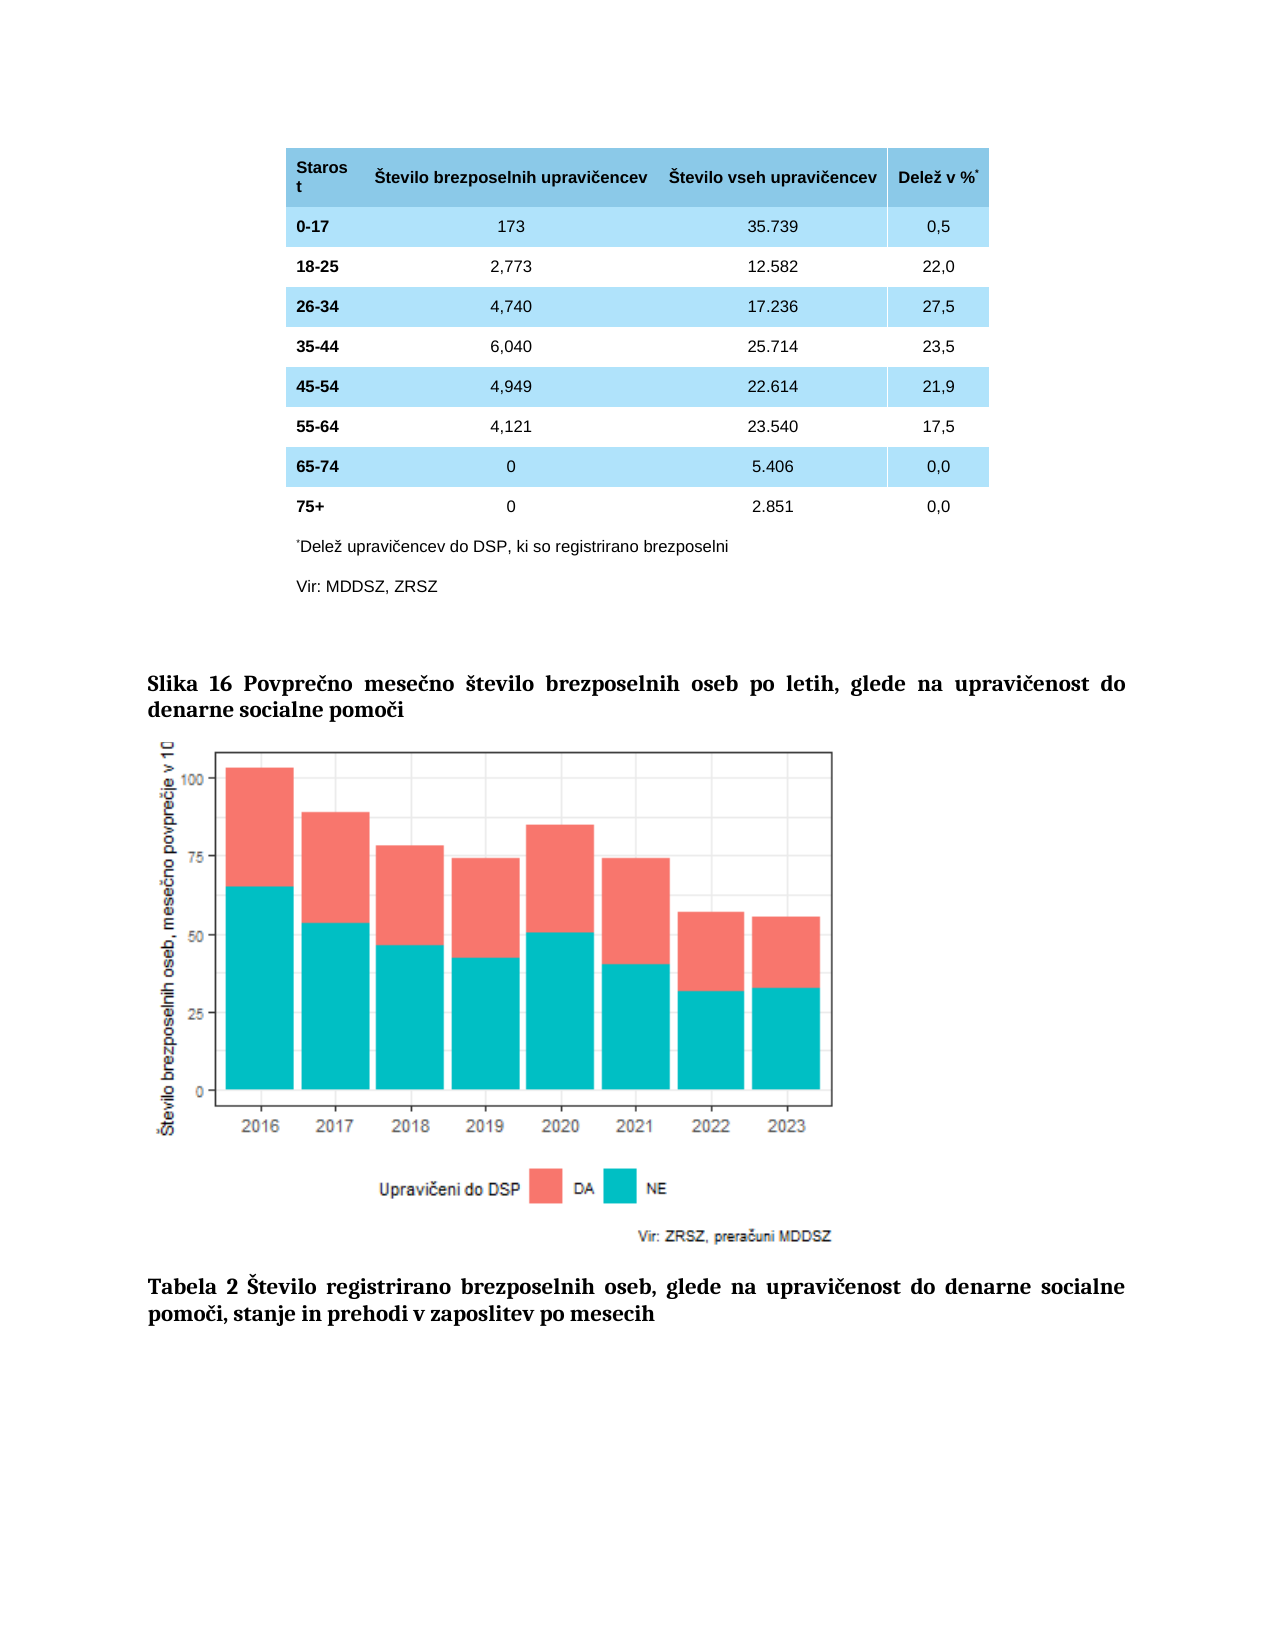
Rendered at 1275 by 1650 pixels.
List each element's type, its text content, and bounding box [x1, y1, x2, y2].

table_cell 0,5 [888, 207, 989, 247]
table_cell 26-34 [286, 287, 364, 327]
table_cell 17,5 [888, 407, 989, 447]
picture [147, 742, 844, 1256]
table_cell 27,5 [888, 287, 989, 327]
table_cell 0 [364, 447, 658, 487]
table_header Število vseh upravičencev [658, 148, 887, 207]
table_cell 65-74 [286, 447, 364, 487]
table_cell 45-54 [286, 367, 364, 407]
table_cell *Delež upravičencev do DSP, ki so registrirano brezposelni [286, 527, 989, 567]
table_cell 22.614 [658, 367, 887, 407]
table_cell 173 [364, 207, 658, 247]
table_cell 35-44 [286, 327, 364, 367]
table_cell 18-25 [286, 247, 364, 287]
table_cell 4,949 [364, 367, 658, 407]
table_cell 55-64 [286, 407, 364, 447]
table_cell 5.406 [658, 447, 887, 487]
text Tabela 2 Število registrirano brezposelnih oseb, glede na upravičenost do denarne socialne pomoči, stanje in prehodi v zaposlitev po mesecih [148, 1274, 1127, 1327]
table_header Število brezposelnih upravičencev [364, 148, 658, 207]
table_header Starost [286, 148, 364, 207]
table_cell 75+ [286, 487, 364, 527]
table_cell 2,773 [364, 247, 658, 287]
table_cell 4,121 [364, 407, 658, 447]
table_cell 0 [364, 487, 658, 527]
table_cell Vir: MDDSZ, ZRSZ [286, 567, 989, 607]
table_cell 35.739 [658, 207, 887, 247]
table_cell 22,0 [888, 247, 989, 287]
table_header Delež v %* [888, 148, 989, 207]
table_cell 0-17 [286, 207, 364, 247]
table_cell 4,740 [364, 287, 658, 327]
table_cell 2.851 [658, 487, 887, 527]
table_cell 12.582 [658, 247, 887, 287]
table_cell 25.714 [658, 327, 887, 367]
text Slika 16 Povprečno mesečno število brezposelnih oseb po letih, glede na upravičenost do denarne socialne pomoči [148, 671, 1127, 723]
table_cell 23,5 [888, 327, 989, 367]
table_cell 23.540 [658, 407, 887, 447]
table_cell 0,0 [888, 447, 989, 487]
table_cell 6,040 [364, 327, 658, 367]
table_cell 21,9 [888, 367, 989, 407]
table_cell 17.236 [658, 287, 887, 327]
table_cell 0,0 [888, 487, 989, 527]
